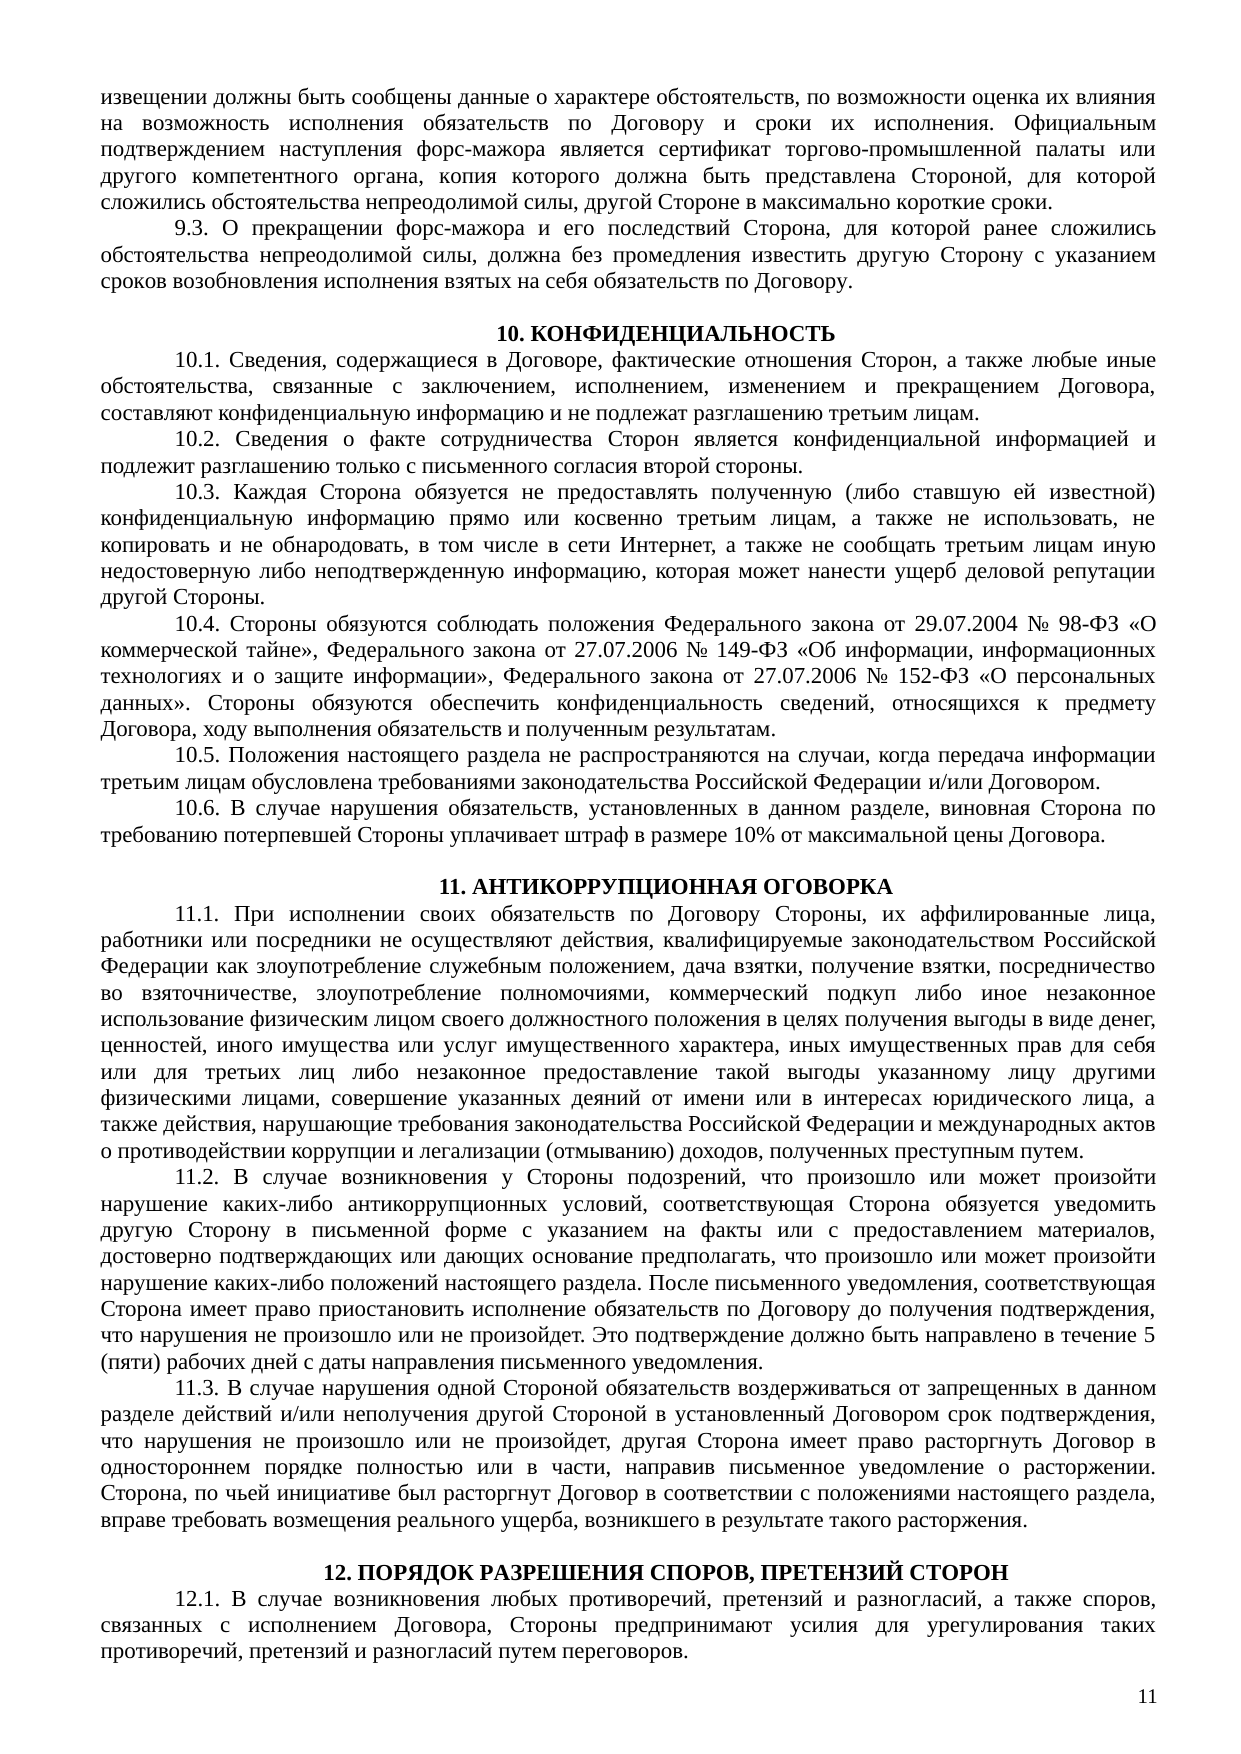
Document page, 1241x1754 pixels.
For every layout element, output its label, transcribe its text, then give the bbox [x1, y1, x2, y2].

text 12.1. В случае возникновения любых противоречий, претензий и разногласий, а также споров, связанных с исполнением Договора, Стороны предпринимают усилия для урегулирования таких противоречий, претензий и разногласий путем переговоров. [100, 1585, 1157, 1664]
text 11.3. В случае нарушения одной Стороной обязательств воздерживаться от запрещенных в данном разделе действий и/или неполучения другой Стороной в установленный Договором срок подтверждения, что нарушения не произошло или не произойдет, другая Сторона имеет право расторгнуть Договор в одностороннем порядке полностью или в части, направив письменное уведомление о расторжении. Сторона, по чьей инициативе был расторгнут Договор в соответствии с положениями настоящего раздела, вправе требовать возмещения реального ущерба, возникшего в результате такого расторжения. [100, 1374, 1157, 1532]
text 9.3. О прекращении форс-мажора и его последствий Сторона, для которой ранее сложились обстоятельства непреодолимой силы, должна без промедления известить другую Сторону с указанием сроков возобновления исполнения взятых на себя обязательств по Договору. [100, 214, 1157, 293]
text 10.1. Сведения, содержащиеся в Договоре, фактические отношения Сторон, а также любые иные обстоятельства, связанные с заключением, исполнением, изменением и прекращением Договора, составляют конфиденциальную информацию и не подлежат разглашению третьим лицам. [100, 346, 1157, 425]
text 10.3. Каждая Сторона обязуется не предоставлять полученную (либо ставшую ей известной) конфиденциальную информацию прямо или косвенно третьим лицам, а также не использовать, не копировать и не обнародовать, в том числе в сети Интернет, а также не сообщать третьим лицам иную недостоверную либо неподтвержденную информацию, которая может нанести ущерб деловой репутации другой Стороны. [100, 478, 1157, 610]
text 11. АНТИКОРРУПЦИОННАЯ ОГОВОРКА [100, 873, 1157, 900]
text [100, 83, 1157, 214]
text 11.1. При исполнении своих обязательств по Договору Стороны, их аффилированные лица, работники или посредники не осуществляют действия, квалифицируемые законодательством Российской Федерации как злоупотребление служебным положением, дача взятки, получение взятки, посредничество во взяточничестве, злоупотребление полномочиями, коммерческий подкуп либо иное незаконное использование физическим лицом своего должностного положения в целях получения выгоды в виде денег, ценностей, иного имущества или услуг имущественного характера, иных имущественных прав для себя или для третьих лиц либо незаконное предоставление такой выгоды указанному лицу другими физическими лицами, совершение указанных деяний от имени или в интересах юридического лица, а также действия, нарушающие требования законодательства Российской Федерации и международных актов о противодействии коррупции и легализации (отмыванию) доходов, полученных преступным путем. [100, 900, 1157, 1163]
text 12. ПОРЯДОК РАЗРЕШЕНИЯ СПОРОВ, ПРЕТЕНЗИЙ СТОРОН [100, 1558, 1157, 1585]
text 10. КОНФИДЕНЦИАЛЬНОСТЬ [100, 320, 1157, 346]
text 10.4. Стороны обязуются соблюдать положения Федерального закона от 29.07.2004 № 98-ФЗ «О коммерческой тайне», Федерального закона от 27.07.2006 № 149-ФЗ «Об информации, информационных технологиях и о защите информации», Федерального закона от 27.07.2006 № 152-ФЗ «О персональных данных». Стороны обязуются обеспечить конфиденциальность сведений, относящихся к предмету Договора, ходу выполнения обязательств и полученным результатам. [100, 610, 1157, 742]
text 11.2. В случае возникновения у Стороны подозрений, что произошло или может произойти нарушение каких-либо антикоррупционных условий, соответствующая Сторона обязуется уведомить другую Сторону в письменной форме с указанием на факты или с предоставлением материалов, достоверно подтверждающих или дающих основание предполагать, что произошло или может произойти нарушение каких-либо положений настоящего раздела. После письменного уведомления, соответствующая Сторона имеет право приостановить исполнение обязательств по Договору до получения подтверждения, что нарушения не произошло или не произойдет. Это подтверждение должно быть направлено в течение 5 (пяти) рабочих дней с даты направления письменного уведомления. [100, 1163, 1157, 1374]
text 10.5. Положения настоящего раздела не распространяются на случаи, когда передача информации третьим лицам обусловлена требованиями законодательства Российской Федерации и/или Договором. [100, 742, 1157, 794]
text 10.6. В случае нарушения обязательств, установленных в данном разделе, виновная Сторона по требованию потерпевшей Стороны уплачивает штраф в размере 10% от максимальной цены Договора. [100, 794, 1157, 847]
text 10.2. Сведения о факте сотрудничества Сторон является конфиденциальной информацией и подлежит разглашению только с письменного согласия второй стороны. [100, 425, 1157, 478]
